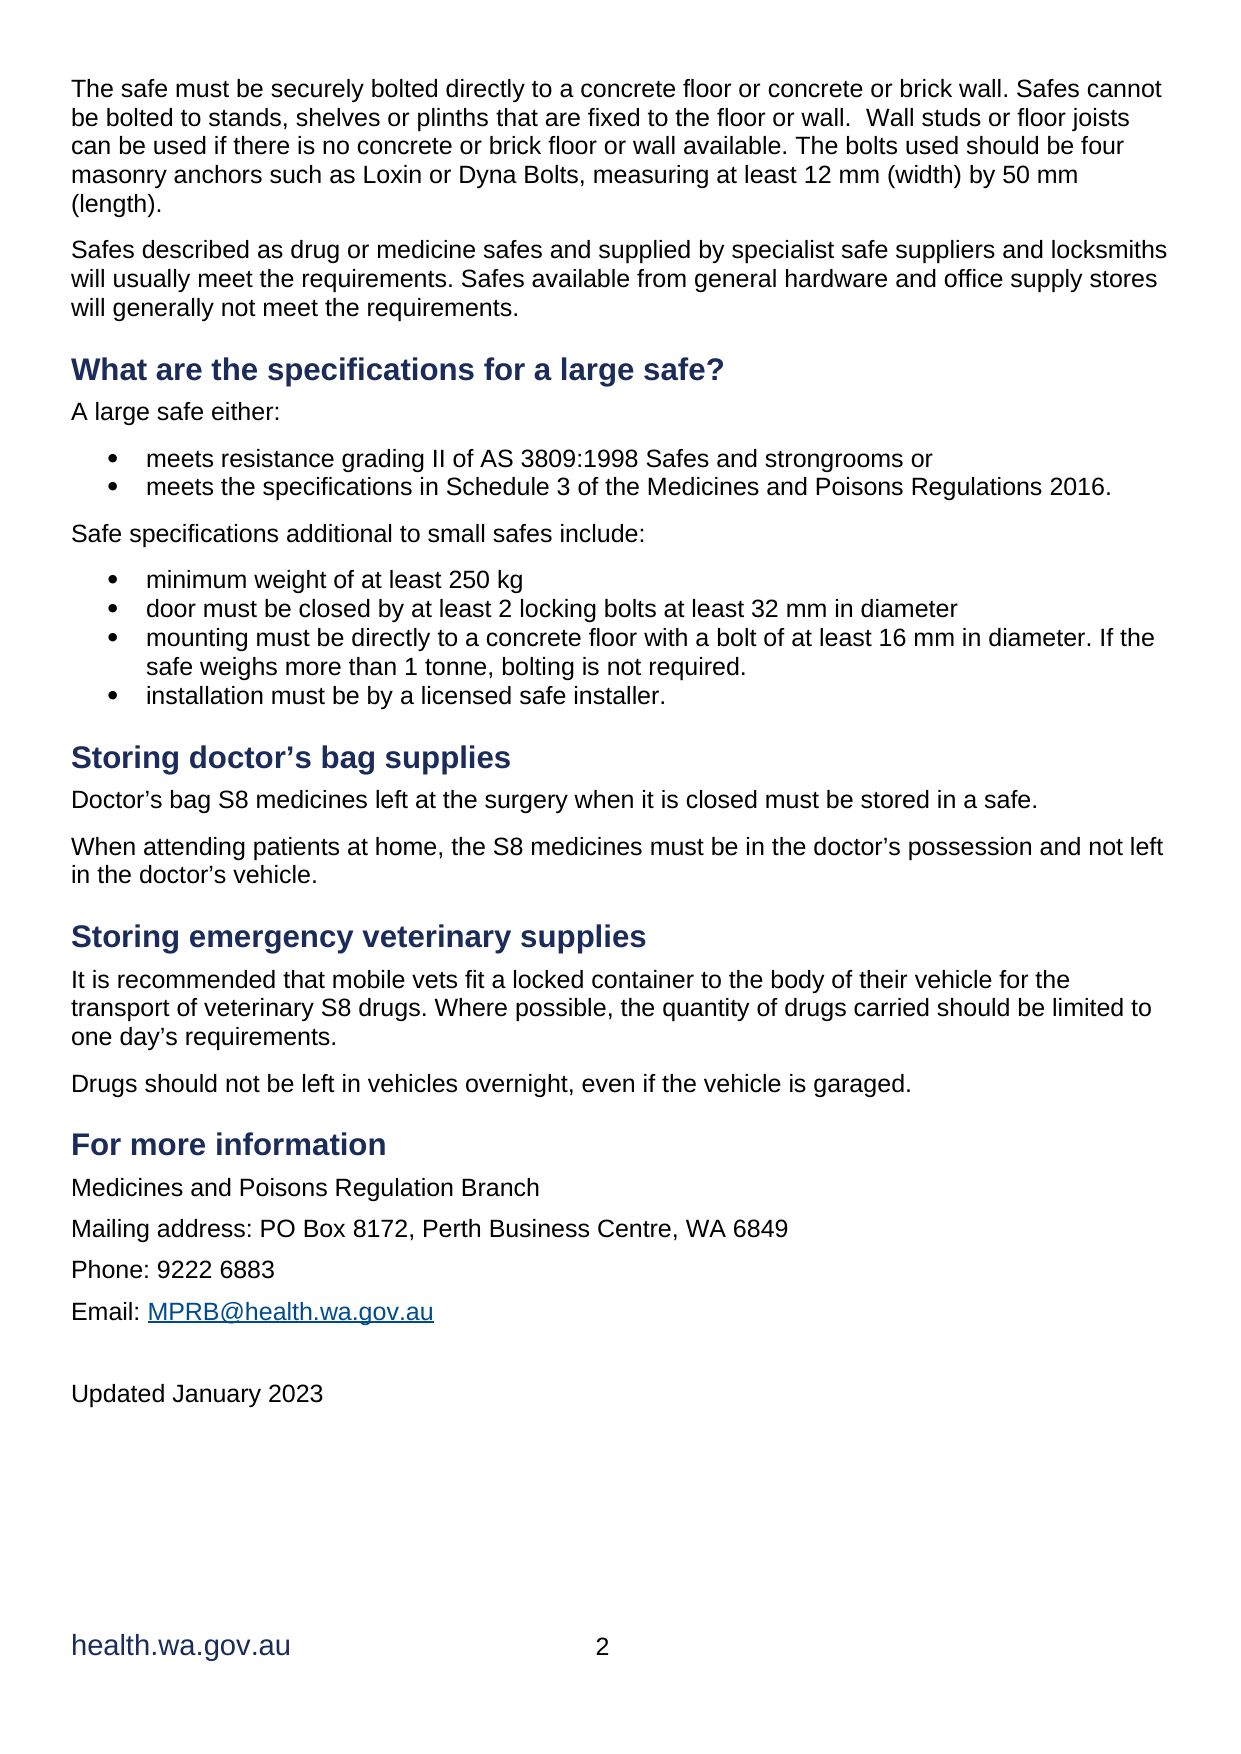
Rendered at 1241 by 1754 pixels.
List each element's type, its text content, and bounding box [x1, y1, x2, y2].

text Safe specifications additional to small safes include: [71, 519, 1169, 548]
list installation must be by a licensed safe installer. [108, 681, 1169, 709]
list minimum weight of at least 250 kg [108, 565, 1169, 594]
text Drugs should not be left in vehicles overnight, even if the vehicle is garaged. [71, 1068, 1169, 1097]
list meets resistance grading II of AS 3809:1998 Safes and strongrooms or [108, 443, 1169, 472]
text A large safe either: [71, 397, 1169, 426]
subtitle What are the specifications for a large safe? [71, 351, 1169, 387]
list door must be closed by at least 2 locking bolts at least 32 mm in diameter [108, 594, 1169, 623]
list meets the specifications in Schedule 3 of the Medicines and Poisons Regulations 2016. [108, 472, 1169, 501]
text Medicines and Poisons Regulation Branch [71, 1173, 1169, 1202]
text Email: MPRB@health.wa.gov.au [71, 1297, 1169, 1325]
subtitle For more information [71, 1126, 1169, 1162]
text Doctor’s bag S8 medicines left at the surgery when it is closed must be stored in a safe. [71, 785, 1169, 814]
text The safe must be securely bolted directly to a concrete floor or concrete or brick wall. Safes cannot be bolted to stands, shelves or plinths that are fixed to the floor or wall. Wall studs or floor joists can be used if there is no concrete or brick floor or wall available. The bolts used should be four masonry anchors such as Loxin or Dyna Bolts, measuring at least 12 mm (width) by 50 mm (length). [71, 74, 1169, 218]
text Safes described as drug or medicine safes and supplied by specialist safe suppliers and locksmiths will usually meet the requirements. Safes available from general hardware and office supply stores will generally not meet the requirements. [71, 235, 1169, 322]
text Phone: 9222 6883 [71, 1255, 1169, 1284]
text It is recommended that mobile vets fit a locked container to the body of their vehicle for the transport of veterinary S8 drugs. Where possible, the quantity of drugs carried should be limited to one day’s requirements. [71, 964, 1169, 1051]
text When attending patients at home, the S8 medicines must be in the doctor’s possession and not left in the doctor’s vehicle. [71, 832, 1169, 889]
subtitle Storing emergency veterinary supplies [71, 918, 1169, 954]
text Updated January 2023 [71, 1379, 1169, 1408]
text Mailing address: PO Box 8172, Perth Business Centre, WA 6849 [71, 1214, 1169, 1243]
subtitle Storing doctor’s bag supplies [71, 739, 1169, 775]
list mounting must be directly to a concrete floor with a bolt of at least 16 mm in diameter. If the safe weighs more than 1 tonne, bolting is not required. [108, 623, 1169, 681]
